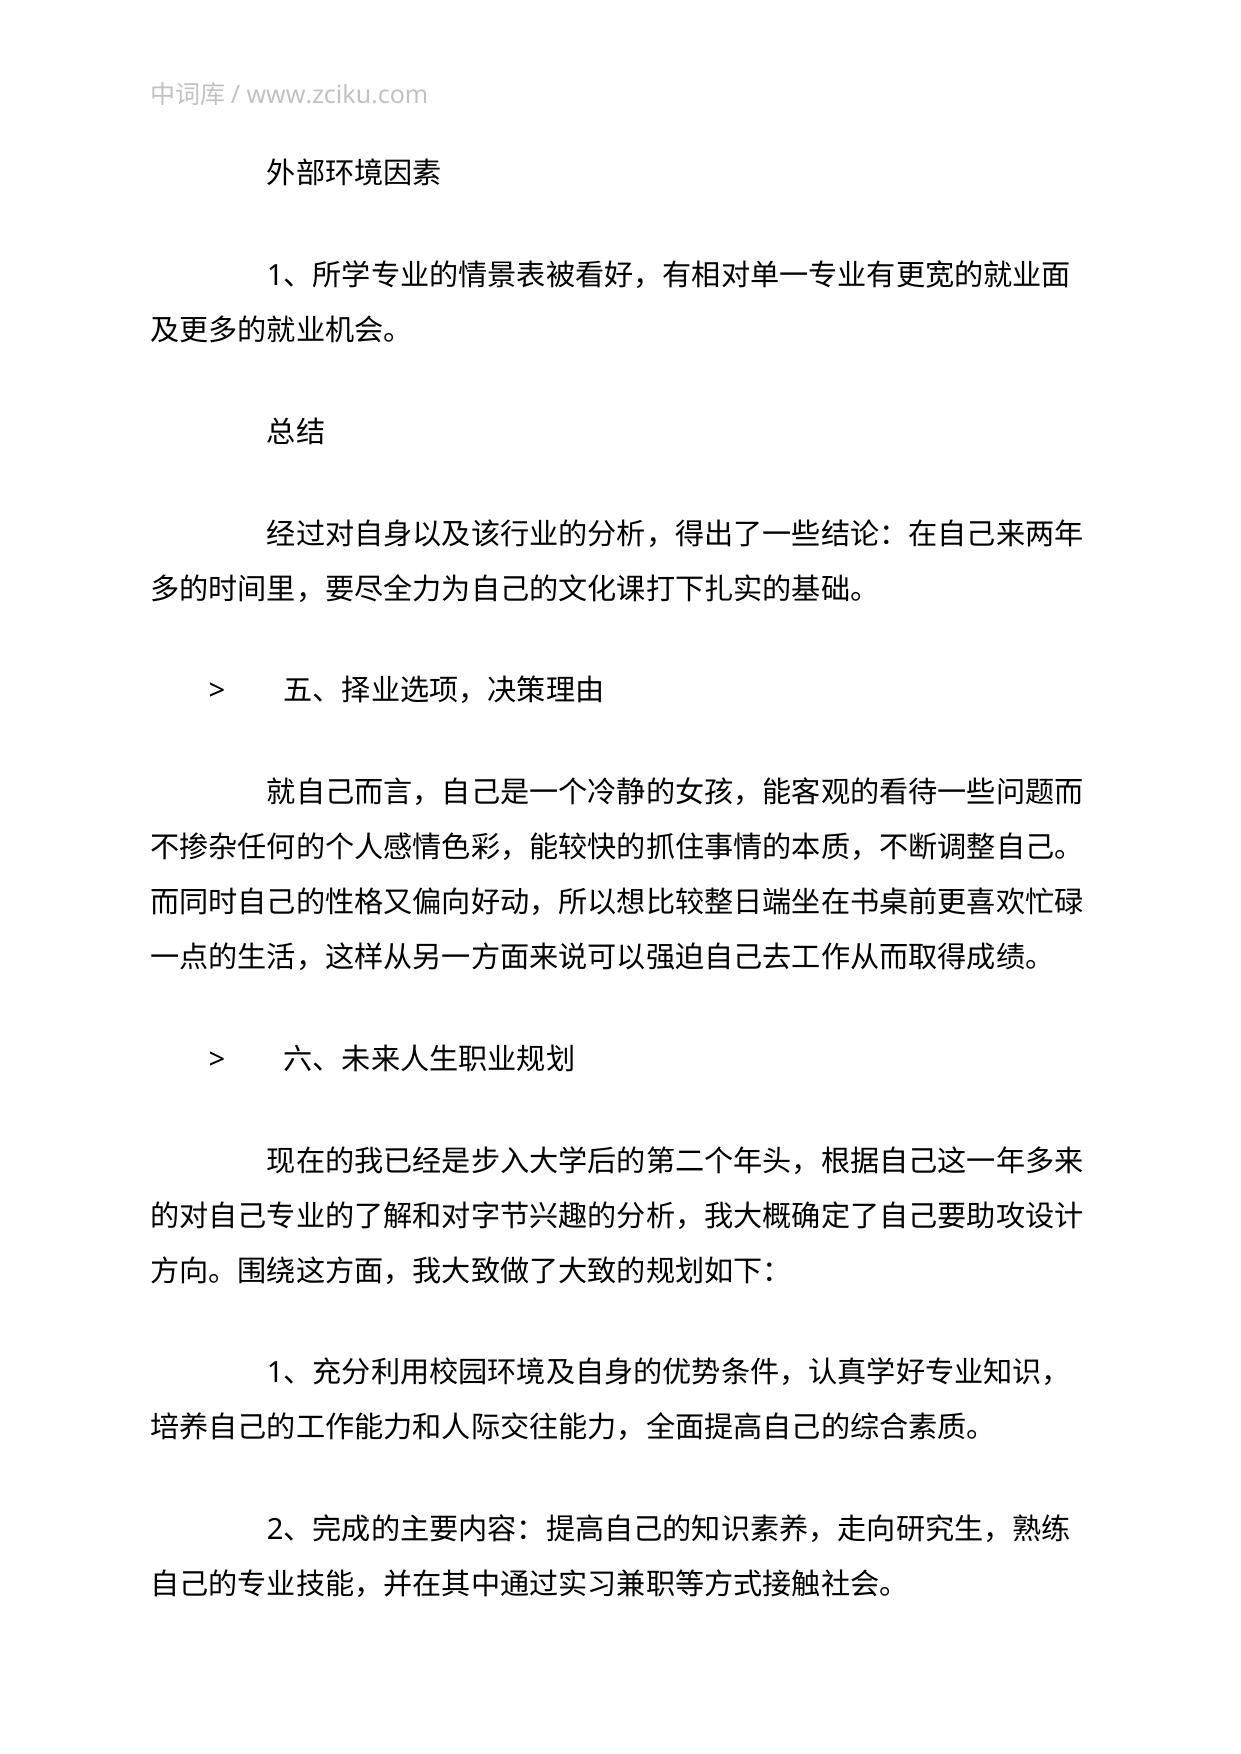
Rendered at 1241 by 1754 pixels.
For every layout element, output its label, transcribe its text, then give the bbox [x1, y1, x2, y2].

text > 五、择业选项，决策理由 [150, 667, 1090, 709]
text 经过对自身以及该行业的分析，得出了一些结论：在自己来两年多的时间里，要尽全力为自己的文化课打下扎实的基础。 [150, 510, 1090, 607]
text 就自己而言，自己是一个冷静的女孩，能客观的看待一些问题而不掺杂任何的个人感情色彩，能较快的抓住事情的本质，不断调整自己。而同时自己的性格又偏向好动，所以想比较整日端坐在书桌前更喜欢忙碌一点的生活，这样从另一方面来说可以强迫自己去工作从而取得成绩。 [150, 769, 1090, 976]
text 外部环境因素 [150, 150, 1090, 192]
text 总结 [150, 408, 1090, 451]
text > 六、未来人生职业规划 [150, 1035, 1090, 1078]
text 现在的我已经是步入大学后的第二个年头，根据自己这一年多来的对自己专业的了解和对字节兴趣的分析，我大概确定了自己要助攻设计方向。围绕这方面，我大致做了大致的规划如下： [150, 1137, 1090, 1289]
text 1、所学专业的情景表被看好，有相对单一专业有更宽的就业面及更多的就业机会。 [150, 252, 1090, 349]
text 2、完成的主要内容：提高自己的知识素养，走向研究生，熟练自己的专业技能，并在其中通过实习兼职等方式接触社会。 [150, 1506, 1090, 1603]
text 1、充分利用校园环境及自身的优势条件，认真学好专业知识，培养自己的工作能力和人际交往能力，全面提高自己的综合素质。 [150, 1349, 1090, 1446]
